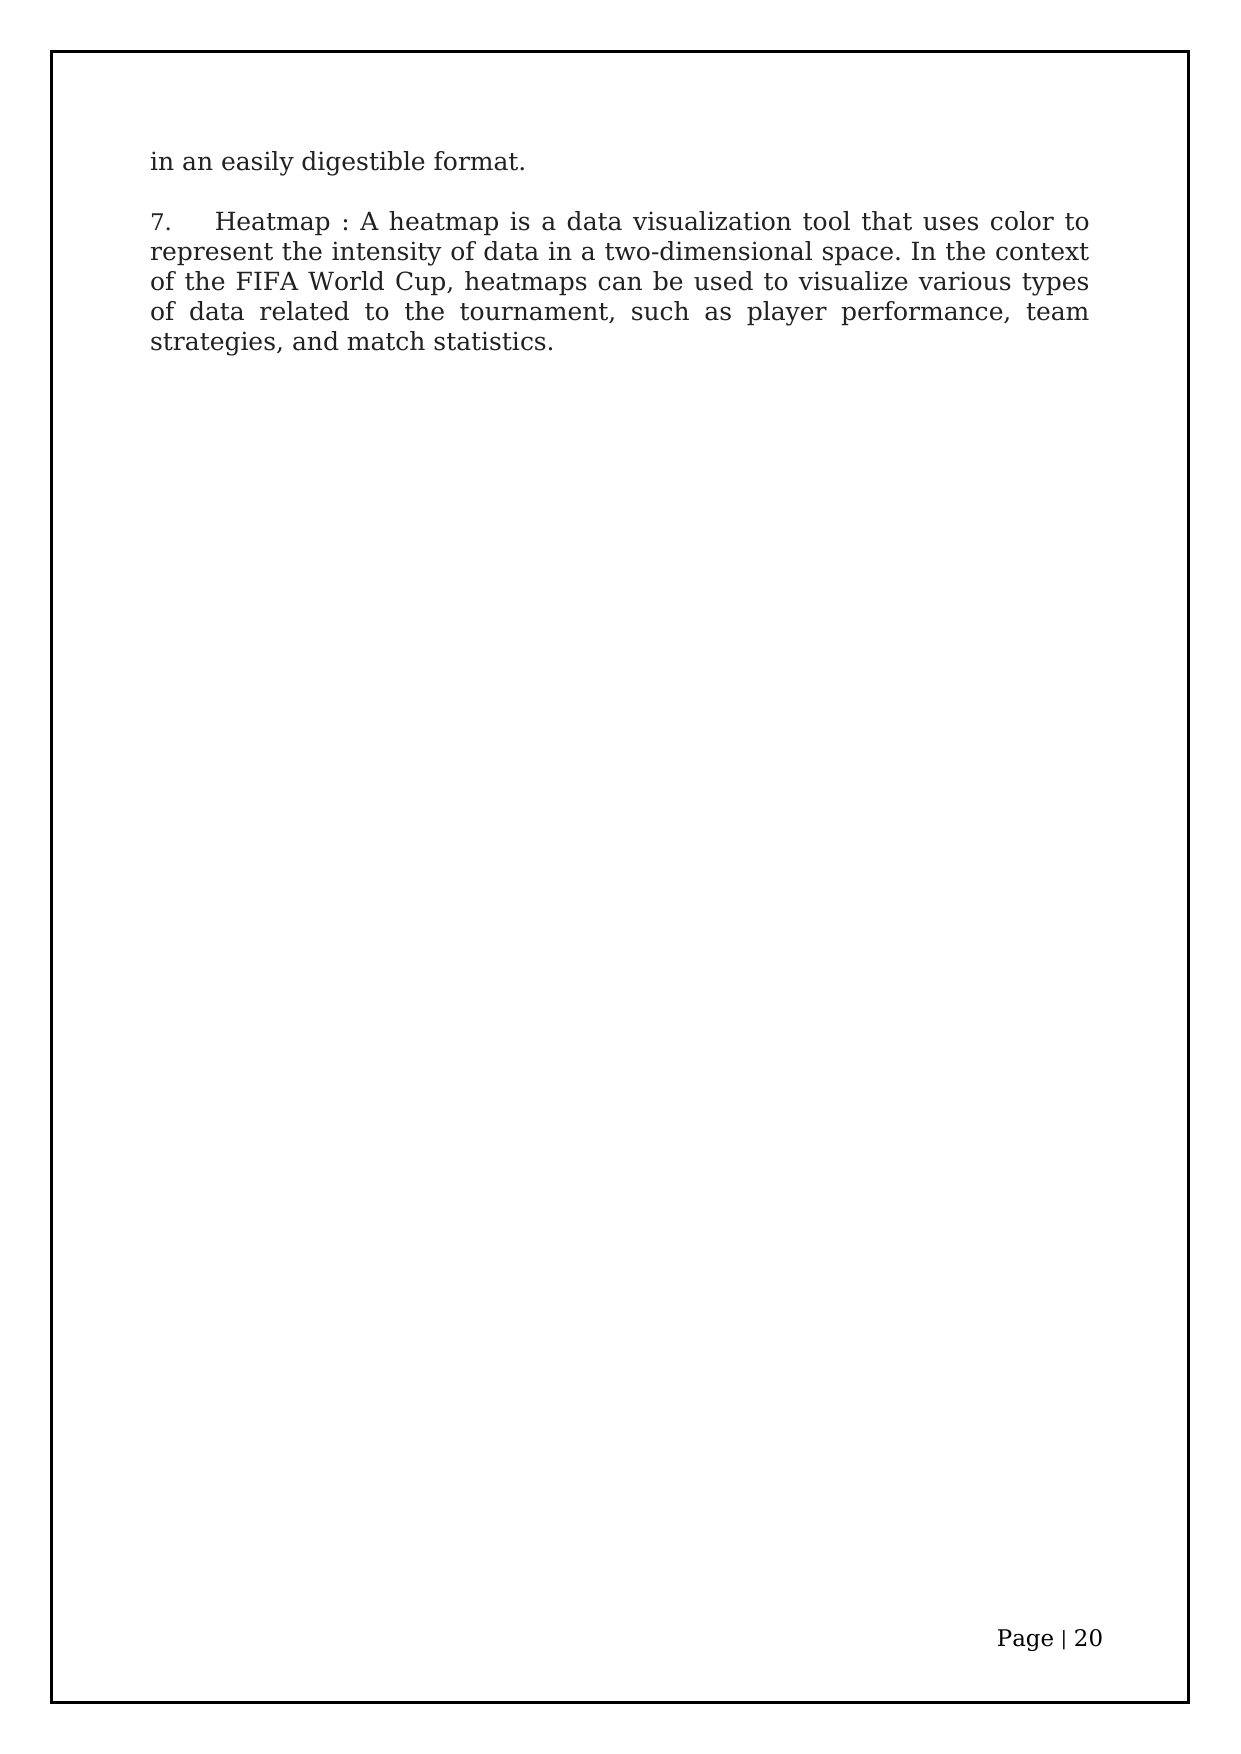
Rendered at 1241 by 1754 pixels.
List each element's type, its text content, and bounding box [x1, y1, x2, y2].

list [150, 146, 1090, 176]
list Heatmap : A heatmap is a data visualization tool that uses color to represent the intensity of data in a two-dimensional space. In the context of the FIFA World Cup, heatmaps can be used to visualize various types of data related to the tournament, such as player performance, team strategies, and match statistics. [150, 205, 1090, 355]
